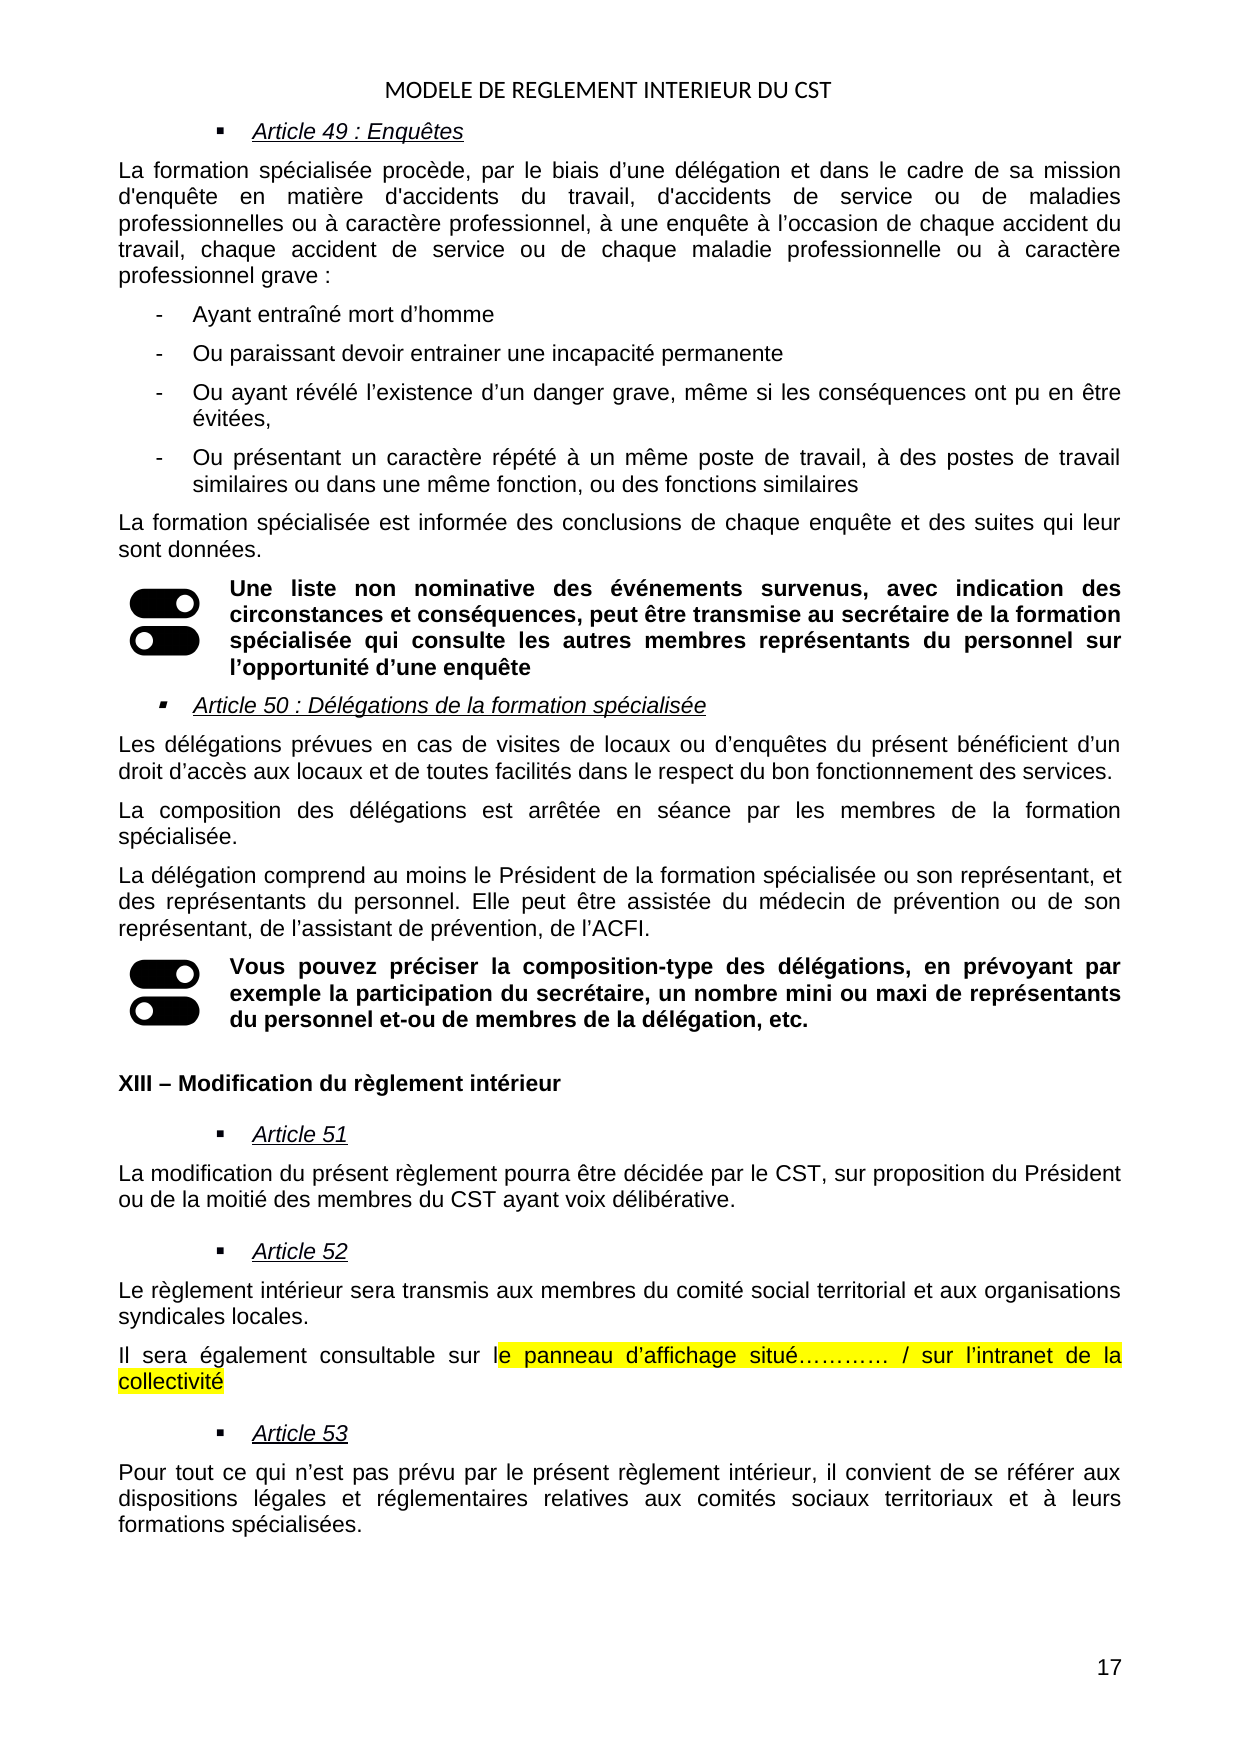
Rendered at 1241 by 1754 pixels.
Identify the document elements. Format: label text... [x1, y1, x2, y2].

picture [118, 576, 211, 669]
text La formation spécialisée est informée des conclusions de chaque enquête et des suites qui leur sont données. [118, 509, 1122, 562]
list Article 50 : Délégations de la formation spécialisée [156, 692, 1122, 719]
text Le règlement intérieur sera transmis aux membres du comité social territorial et aux organisations syndicales locales. [118, 1277, 1122, 1329]
subtitle XIII – Modification du règlement intérieur [118, 1070, 1122, 1096]
text Pour tout ce qui n’est pas prévu par le présent règlement intérieur, il convient de se référer aux dispositions légales et réglementaires relatives aux comités sociaux territoriaux et à leurs formations spécialisées. [118, 1458, 1122, 1537]
subtitle Article 52 [215, 1238, 1122, 1264]
subtitle Article 49 : Enquêtes [215, 118, 1122, 144]
text La composition des délégations est arrêtée en séance par les membres de la formation spécialisée. [118, 797, 1122, 849]
text Les délégations prévues en cas de visites de locaux ou d’enquêtes du présent bénéficient d’un droit d’accès aux locaux et de toutes facilités dans le respect du bon fonctionnement des services. [118, 731, 1122, 784]
list Ou présentant un caractère répété à un même poste de travail, à des postes de travail similaires ou dans une même fonction, ou des fonctions similaires [155, 444, 1122, 497]
list Ayant entraîné mort d’homme [155, 301, 1122, 328]
text La formation spécialisée procède, par le biais d’une délégation et dans le cadre de sa mission d'enquête en matière d'accidents du travail, d'accidents de service ou de maladies professionnelles ou à caractère professionnel, à une enquête à l’occasion de chaque accident du travail, chaque accident de service ou de chaque maladie professionnelle ou à caractère professionnel grave : [118, 157, 1122, 289]
subtitle Article 53 [215, 1419, 1122, 1446]
text Vous pouvez préciser la composition-type des délégations, en prévoyant par exemple la participation du secrétaire, un nombre mini ou maxi de représentants du personnel et-ou de membres de la délégation, etc. [211, 953, 1122, 1032]
list Ou ayant révélé l’existence d’un danger grave, même si les conséquences ont pu en être évitées, [155, 379, 1122, 432]
text La modification du présent règlement pourra être décidée par le CST, sur proposition du Président ou de la moitié des membres du CST ayant voix délibérative. [118, 1160, 1122, 1213]
text Il sera également consultable sur le panneau d’affichage situé………… / sur l’intranet de la collectivité [118, 1342, 1122, 1394]
picture [118, 946, 211, 1039]
list Ou paraissant devoir entrainer une incapacité permanente [155, 340, 1122, 366]
subtitle Article 51 [215, 1121, 1122, 1148]
text La délégation comprend au moins le Président de la formation spécialisée ou son représentant, et des représentants du personnel. Elle peut être assistée du médecin de prévention ou de son représentant, de l’assistant de prévention, de l’ACFI. [118, 862, 1122, 941]
text Une liste non nominative des événements survenus, avec indication des circonstances et conséquences, peut être transmise au secrétaire de la formation spécialisée qui consulte les autres membres représentants du personnel sur l’opportunité d’une enquête [118, 574, 1122, 680]
